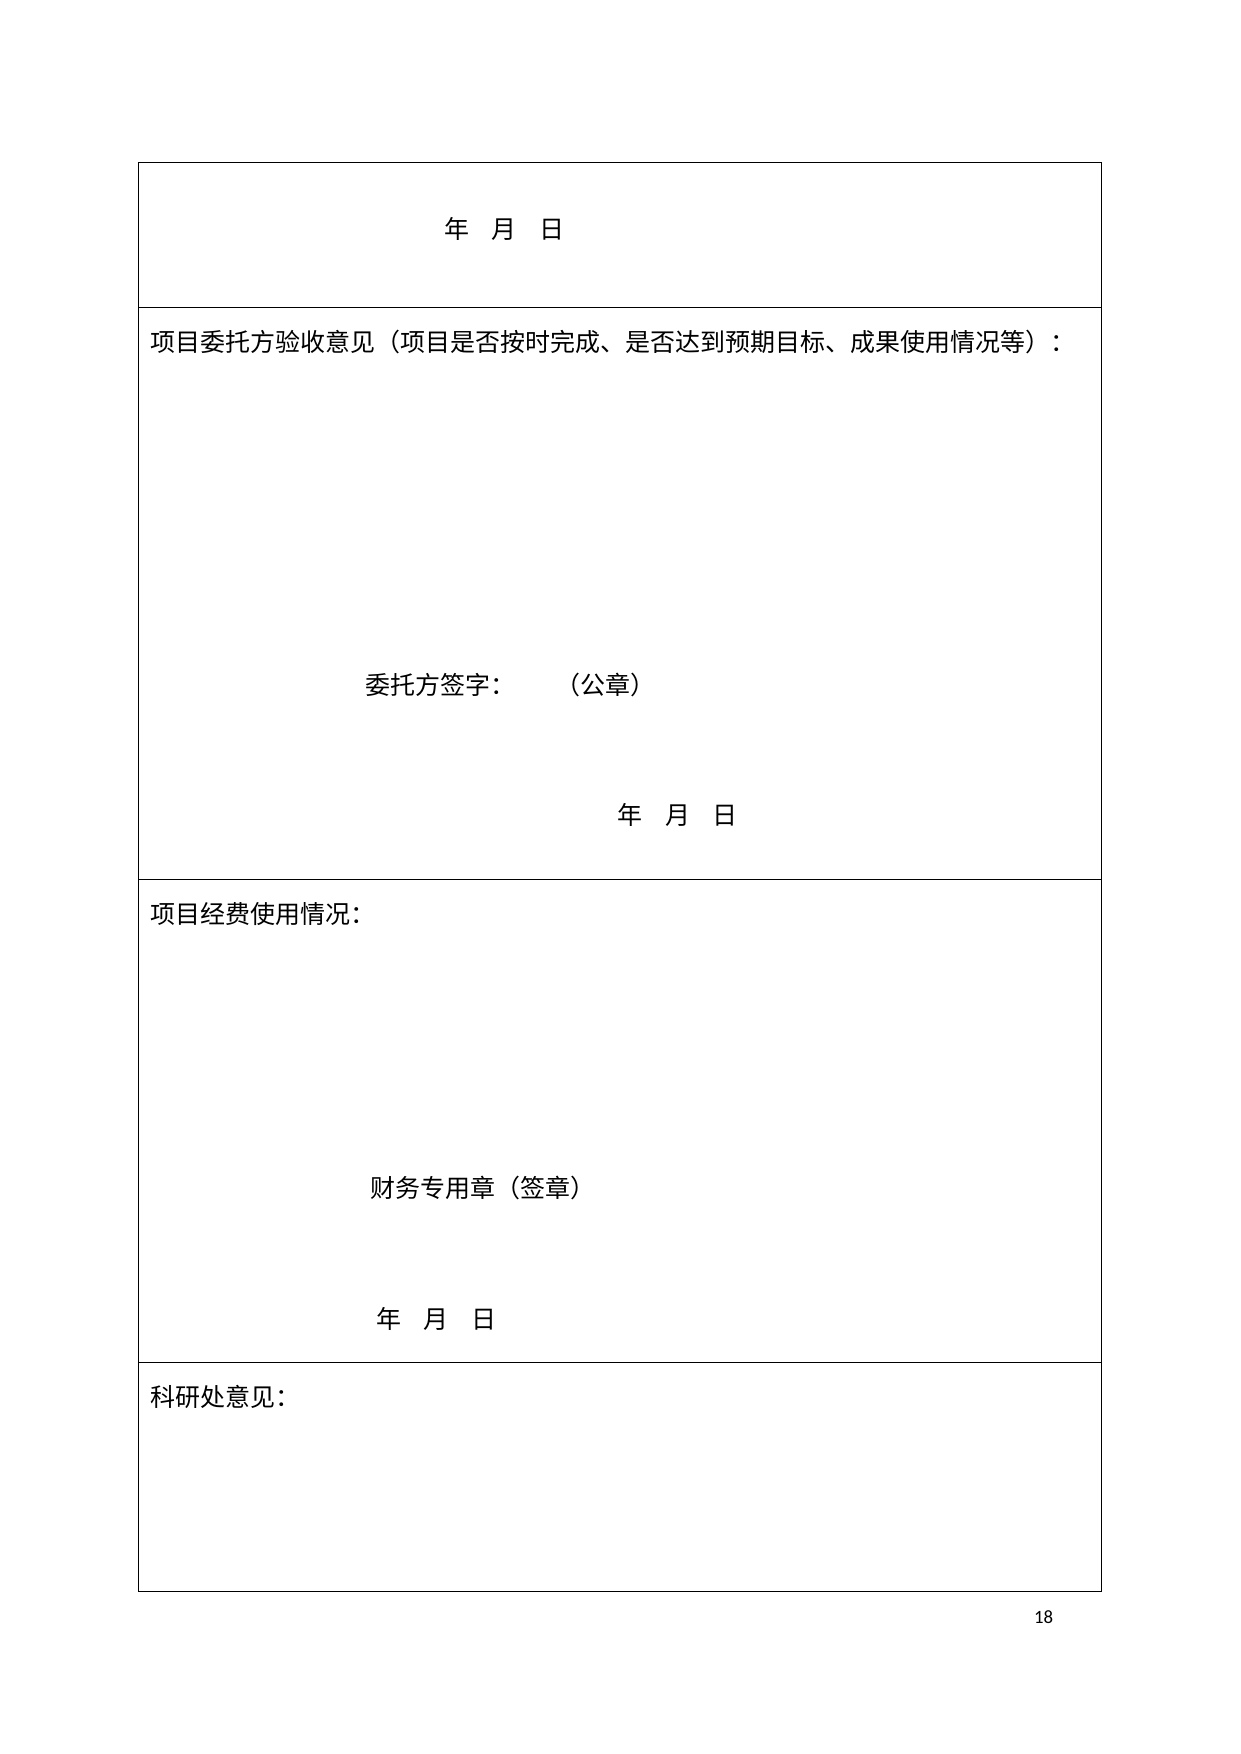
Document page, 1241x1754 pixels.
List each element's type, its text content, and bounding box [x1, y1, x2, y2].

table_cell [139, 1363, 1101, 1591]
table_cell 项目经费使用情况： 财务专用章（签章） 年 月 日 [139, 880, 1101, 1362]
table_cell 项目委托方验收意见（项目是否按时完成、是否达到预期目标、成果使用情况等）： 委托方签字： （公章） 年 月 日 [139, 308, 1101, 879]
table_cell 项目负责人签字： 年 月 日 [139, 163, 1101, 307]
